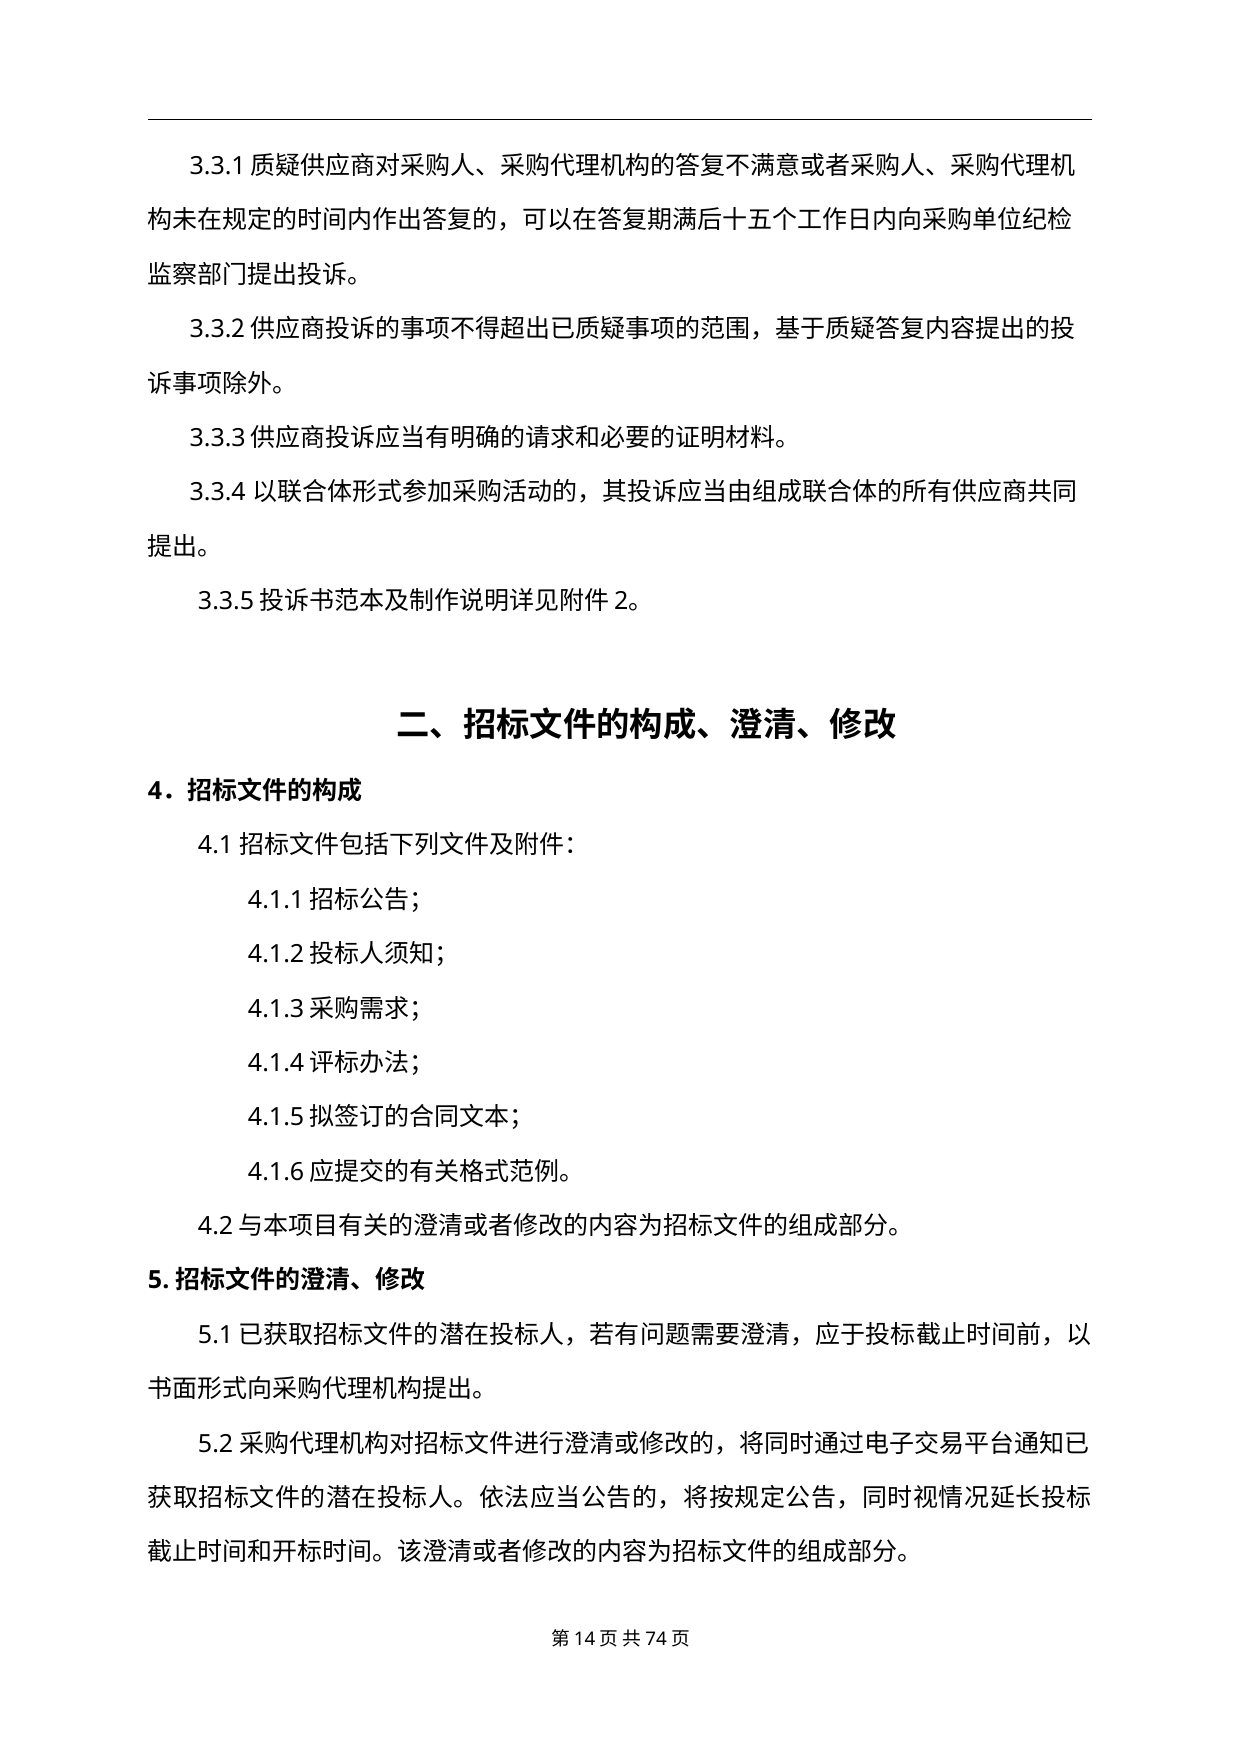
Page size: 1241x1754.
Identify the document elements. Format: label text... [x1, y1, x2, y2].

text 5. 招标文件的澄清、修改 [148, 1260, 1092, 1296]
text 4.1.5拟签订的合同文本； [148, 1097, 1092, 1133]
text 4.1.6应提交的有关格式范例。 [148, 1151, 1092, 1187]
text 4.2与本项目有关的澄清或者修改的内容为招标文件的组成部分。 [148, 1206, 1092, 1242]
text 3.3.5投诉书范本及制作说明详见附件2。 [148, 581, 1092, 617]
text 5.1已获取招标文件的潜在投标人，若有问题需要澄清，应于投标截止时间前，以书面形式向采购代理机构提出。 [148, 1314, 1092, 1405]
text 二、招标文件的构成、澄清、修改 [148, 698, 1092, 746]
text 3.3.2供应商投诉的事项不得超出已质疑事项的范围，基于质疑答复内容提出的投诉事项除外。 [148, 309, 1092, 399]
text 4.1.2投标人须知； [148, 934, 1092, 970]
text 3.3.1质疑供应商对采购人、采购代理机构的答复不满意或者采购人、采购代理机构未在规定的时间内作出答复的，可以在答复期满后十五个工作日内向采购单位纪检监察部门提出投诉。 [148, 146, 1092, 291]
text 4.1 招标文件包括下列文件及附件： [148, 825, 1092, 861]
text 4.1.4评标办法； [148, 1042, 1092, 1079]
text 4.1.3采购需求； [148, 988, 1092, 1024]
text 5.2 采购代理机构对招标文件进行澄清或修改的，将同时通过电子交易平台通知已获取招标文件的潜在投标人。依法应当公告的，将按规定公告，同时视情况延长投标截止时间和开标时间。该澄清或者修改的内容为招标文件的组成部分。 [148, 1423, 1092, 1568]
text 4．招标文件的构成 [148, 771, 1092, 807]
text 4.1.1招标公告； [148, 879, 1092, 916]
text 3.3.4 以联合体形式参加采购活动的，其投诉应当由组成联合体的所有供应商共同提出。 [148, 472, 1092, 562]
text 3.3.3供应商投诉应当有明确的请求和必要的证明材料。 [148, 417, 1092, 454]
